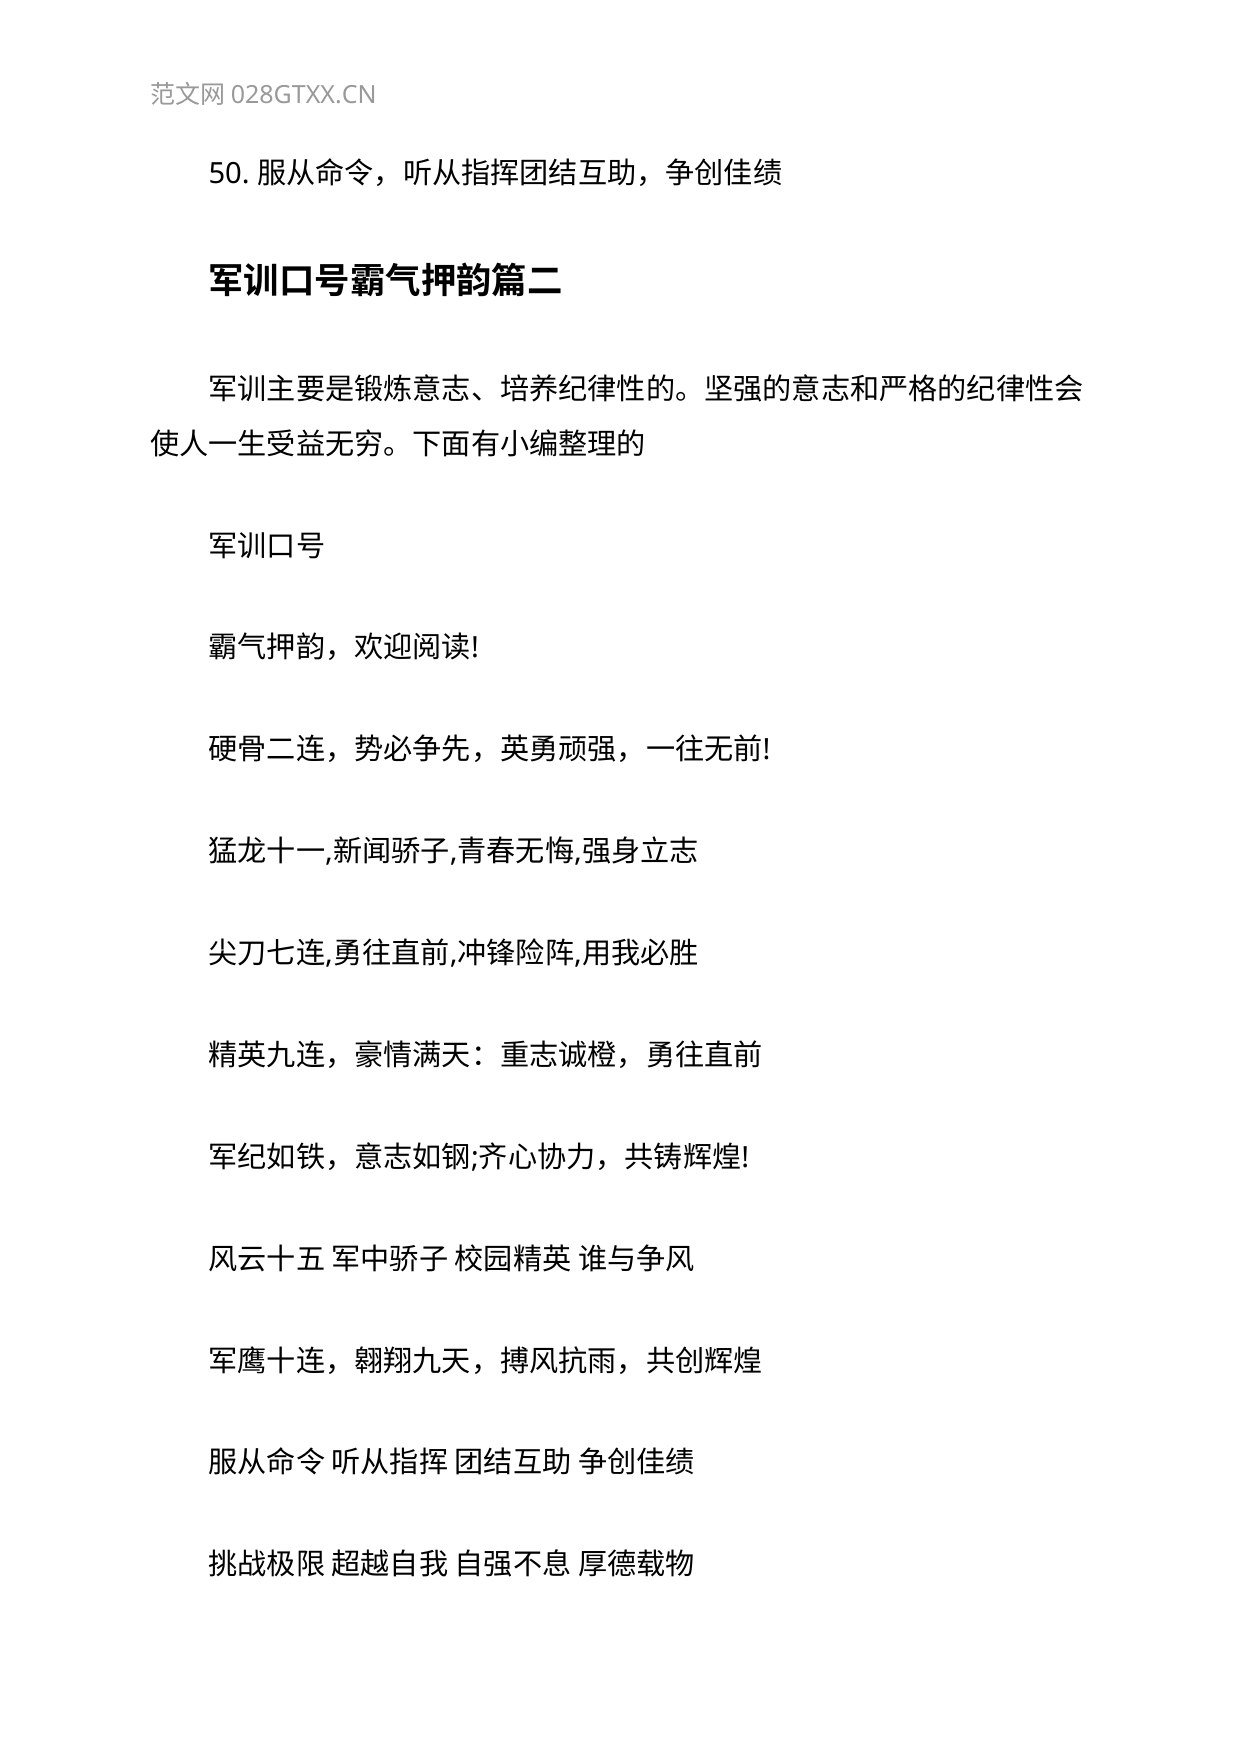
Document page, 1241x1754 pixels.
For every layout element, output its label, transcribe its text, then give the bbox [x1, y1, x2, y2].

text 军纪如铁，意志如钢;齐心协力，共铸辉煌! [150, 1133, 1090, 1176]
text 50. 服从命令，听从指挥团结互助，争创佳绩 [150, 150, 1090, 192]
text 军训口号 [150, 522, 1090, 564]
text 军训口号霸气押韵篇二 [150, 252, 1090, 303]
text 挑战极限 超越自我 自强不息 厚德载物 [150, 1541, 1090, 1583]
text 风云十五 军中骄子 校园精英 谁与争风 [150, 1236, 1090, 1278]
text 军鹰十连，翱翔九天，搏风抗雨，共创辉煌 [150, 1337, 1090, 1379]
text 猛龙十一,新闻骄子,青春无悔,强身立志 [150, 828, 1090, 870]
text 军训主要是锻炼意志、培养纪律性的。坚强的意志和严格的纪律性会使人一生受益无穷。下面有小编整理的 [150, 365, 1090, 463]
text 尖刀七连,勇往直前,冲锋险阵,用我必胜 [150, 930, 1090, 972]
text 精英九连，豪情满天：重志诚橙，勇往直前 [150, 1032, 1090, 1074]
text 霸气押韵，欢迎阅读! [150, 624, 1090, 666]
text 服从命令 听从指挥 团结互助 争创佳绩 [150, 1439, 1090, 1481]
text 硬骨二连，势必争先，英勇顽强，一往无前! [150, 726, 1090, 768]
